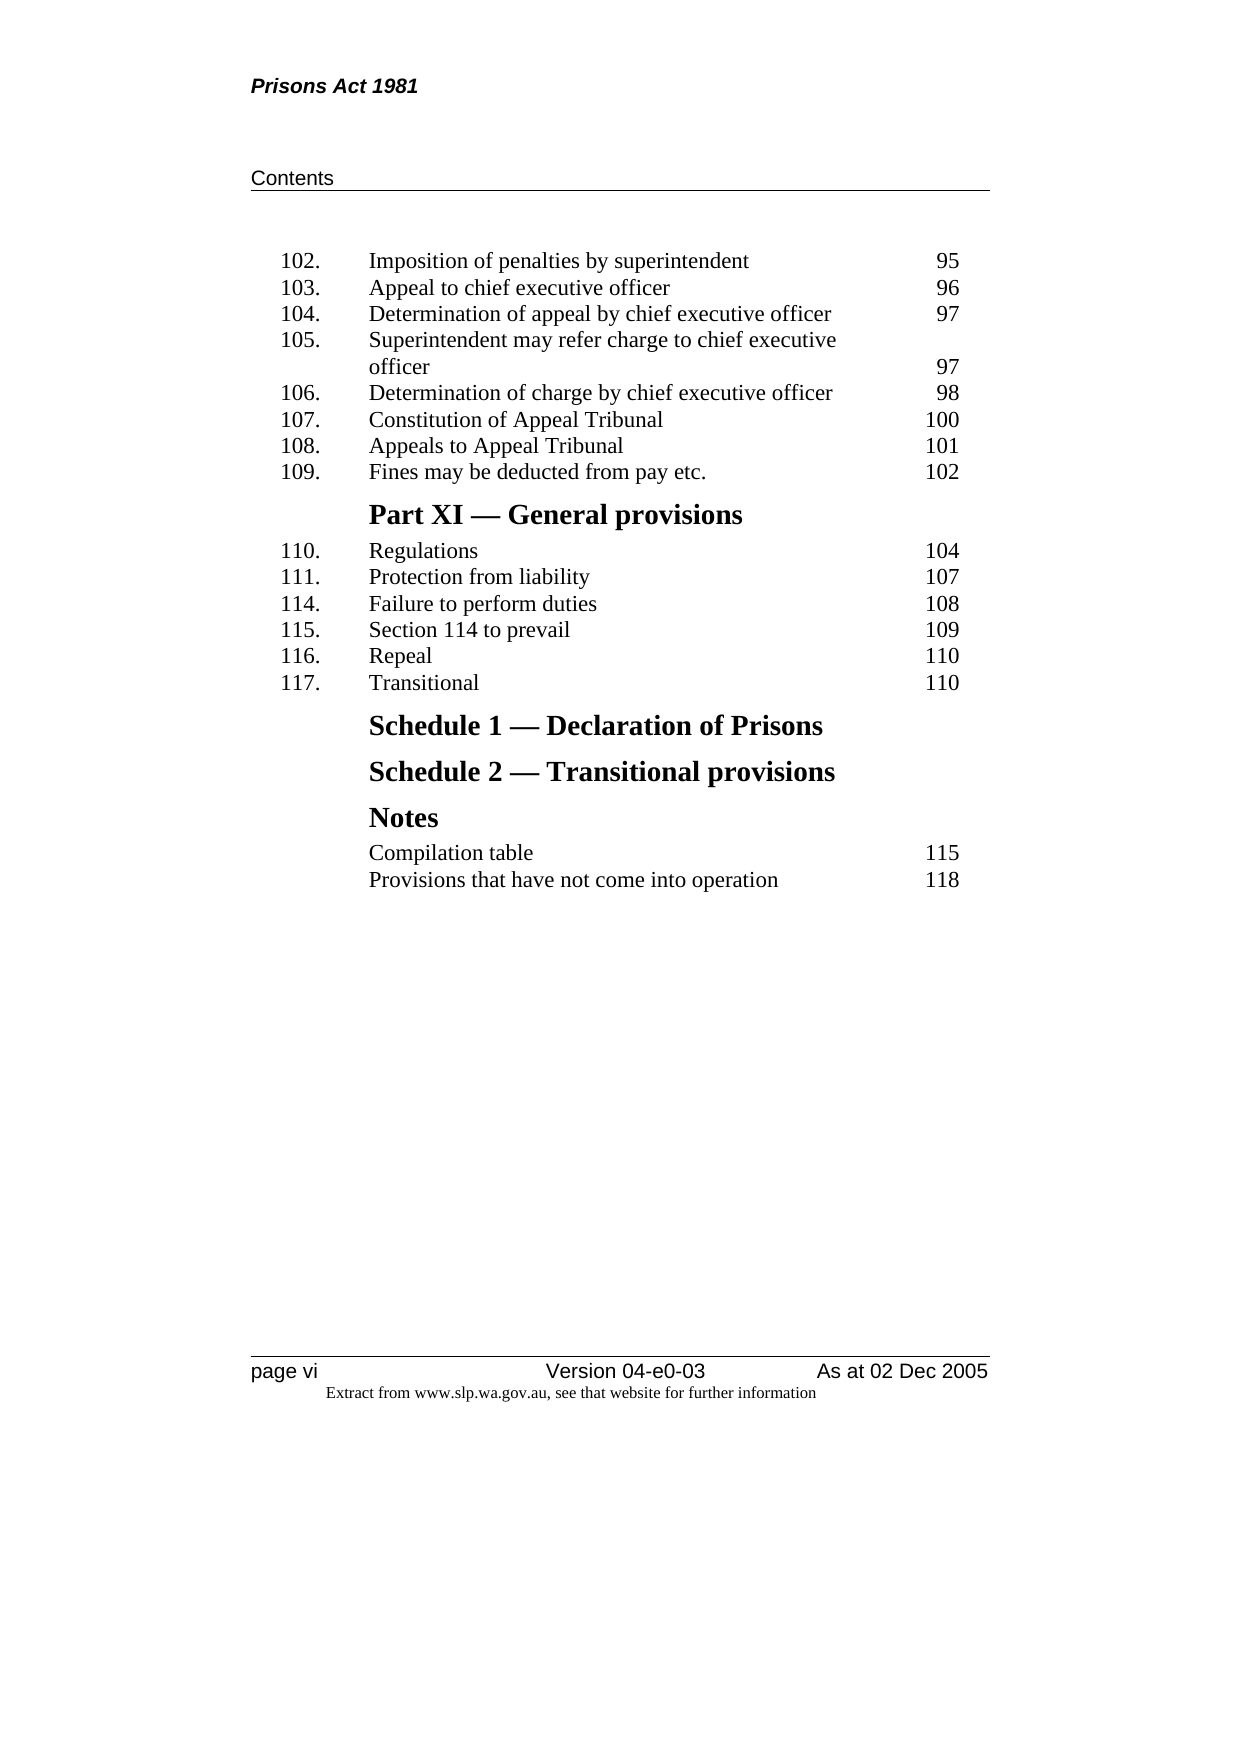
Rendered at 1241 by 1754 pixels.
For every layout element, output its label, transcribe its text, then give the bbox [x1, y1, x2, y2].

text 103. Appeal to chief executive officer 96 [280, 274, 872, 300]
text 106. Determination of charge by chief executive officer 98 [280, 379, 872, 406]
text Part XI — General provisions [369, 497, 872, 531]
text Schedule 1 — Declaration of Prisons [369, 708, 872, 741]
text 105. Superintendent may refer charge to chief executive officer 97 [280, 327, 872, 379]
text 115. Section 114 to prevail 109 [280, 616, 872, 642]
text 111. Protection from liability 107 [280, 563, 872, 590]
text Compilation table 115 [280, 839, 872, 866]
text Schedule 2 — Transitional provisions [369, 754, 872, 787]
text 116. Repeal 110 [280, 642, 872, 669]
text 104. Determination of appeal by chief executive officer 97 [280, 300, 872, 327]
text 108. Appeals to Appeal Tribunal 101 [280, 432, 872, 458]
text 114. Failure to perform duties 108 [280, 590, 872, 616]
text 102. Imposition of penalties by superintendent 95 [280, 247, 872, 274]
text Provisions that have not come into operation 118 [280, 866, 872, 892]
text 107. Constitution of Appeal Tribunal 100 [280, 406, 872, 432]
text 117. Transitional 110 [280, 669, 872, 695]
text 110. Regulations 104 [280, 537, 872, 563]
text Notes [369, 800, 872, 833]
text 109. Fines may be deducted from pay etc. 102 [280, 458, 872, 485]
